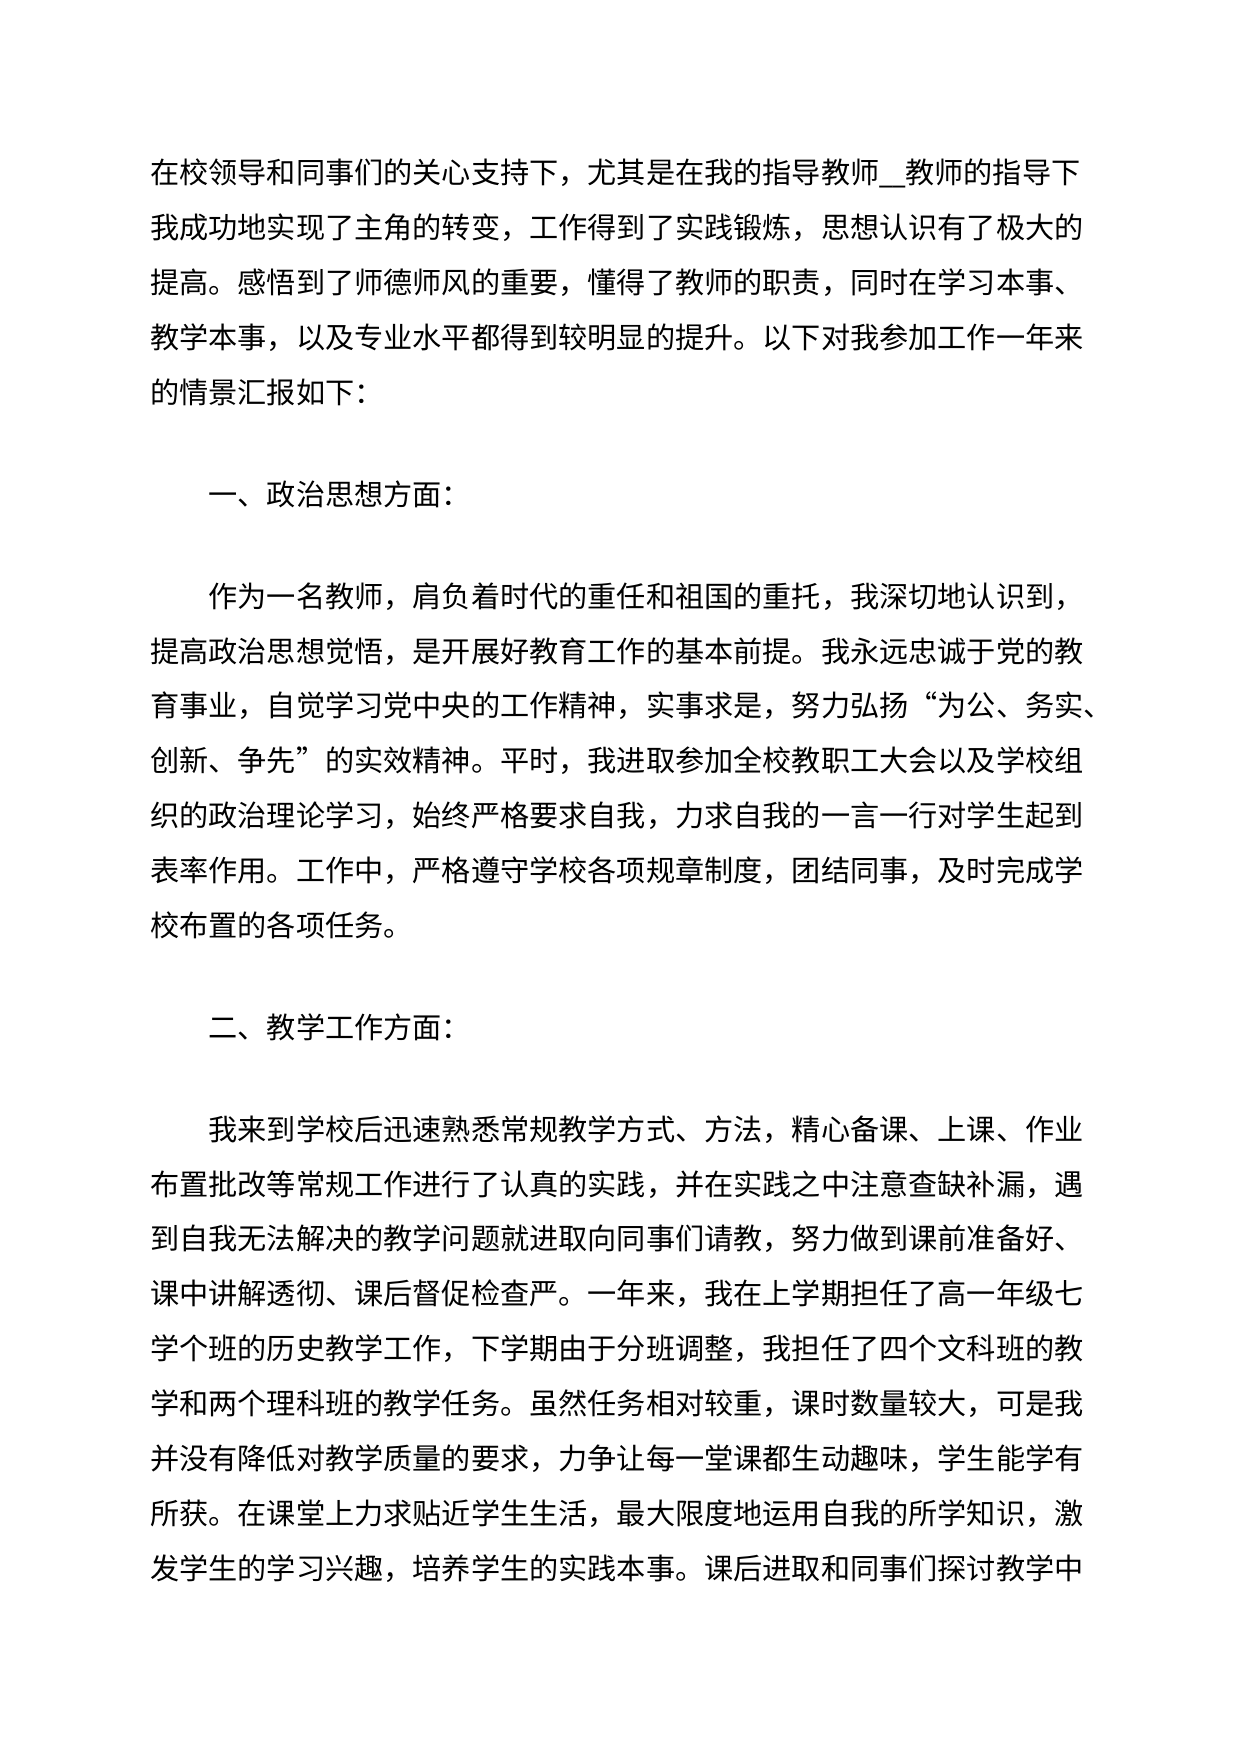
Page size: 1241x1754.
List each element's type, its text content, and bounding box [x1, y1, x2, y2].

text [150, 150, 1090, 412]
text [150, 1106, 1090, 1588]
text 一、政治思想方面： [150, 471, 1090, 514]
text 作为一名教师，肩负着时代的重任和祖国的重托，我深切地认识到，提高政治思想觉悟，是开展好教育工作的基本前提。我永远忠诚于党的教育事业，自觉学习党中央的工作精神，实事求是，努力弘扬“为公、务实、创新、争先”的实效精神。平时，我进取参加全校教职工大会以及学校组织的政治理论学习，始终严格要求自我，力求自我的一言一行对学生起到表率作用。工作中，严格遵守学校各项规章制度，团结同事，及时完成学校布置的各项任务。 [150, 573, 1090, 945]
text 二、教学工作方面： [150, 1004, 1090, 1047]
